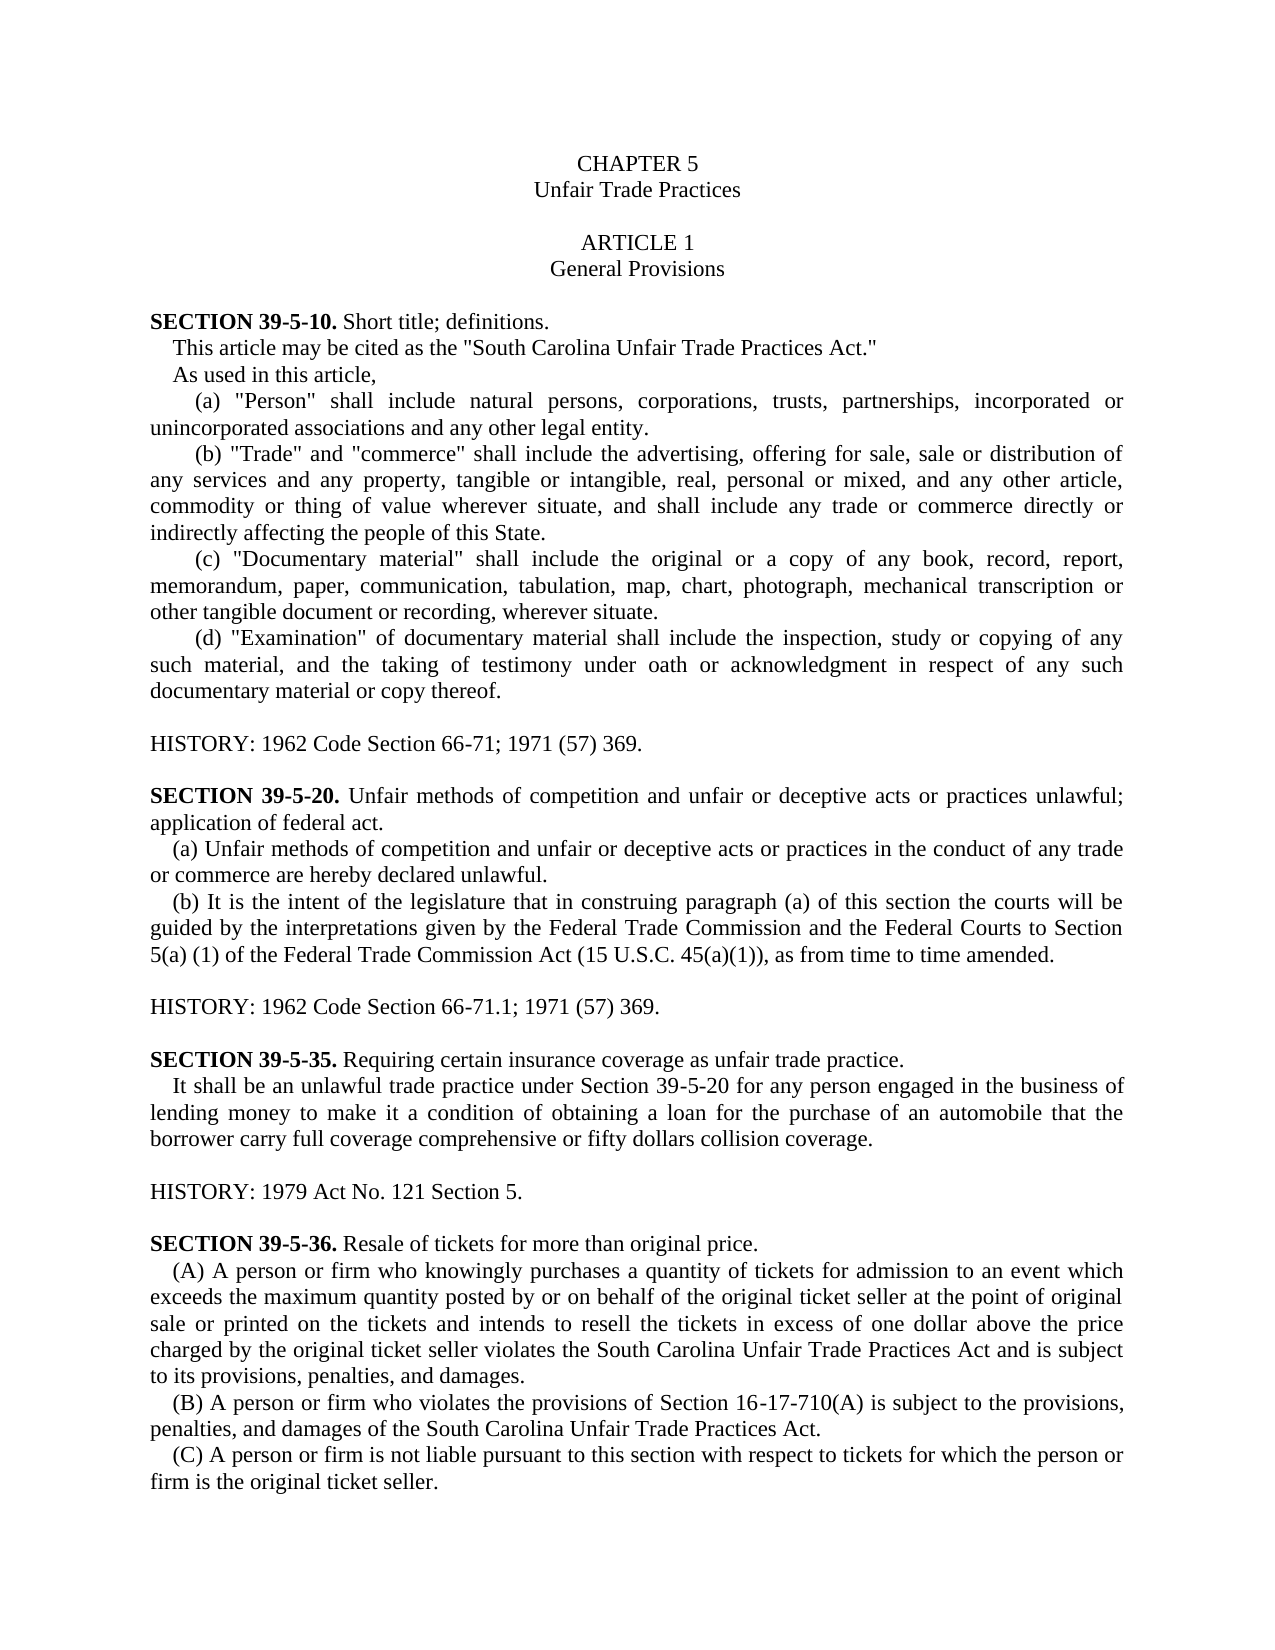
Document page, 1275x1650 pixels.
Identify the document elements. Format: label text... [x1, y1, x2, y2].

text (c) "Documentary material" shall include the original or a copy of any book, record, report, memorandum, paper, communication, tabulation, map, chart, photograph, mechanical transcription or other tangible document or recording, wherever situate. [150, 545, 1125, 624]
text HISTORY: 1962 Code Section 66-71; 1971 (57) 369. [150, 730, 1125, 756]
text General Provisions [150, 255, 1125, 282]
text (a) "Person" shall include natural persons, corporations, trusts, partnerships, incorporated or unincorporated associations and any other legal entity. [150, 387, 1125, 440]
text SECTION 39-5-35. Requiring certain insurance coverage as unfair trade practice. [150, 1046, 1125, 1072]
text SECTION 39-5-10. Short title; definitions. [150, 308, 1125, 334]
text As used in this article, [150, 361, 1125, 387]
text (A) A person or firm who knowingly purchases a quantity of tickets for admission to an event which exceeds the maximum quantity posted by or on behalf of the original ticket seller at the point of original sale or printed on the tickets and intends to resell the tickets in excess of one dollar above the price charged by the original ticket seller violates the South Carolina Unfair Trade Practices Act and is subject to its provisions, penalties, and damages. [150, 1257, 1125, 1389]
text It shall be an unlawful trade practice under Section 39-5-20 for any person engaged in the business of lending money to make it a condition of obtaining a loan for the purchase of an automobile that the borrower carry full coverage comprehensive or fifty dollars collision coverage. [150, 1072, 1125, 1151]
text ARTICLE 1 [150, 229, 1125, 255]
text HISTORY: 1962 Code Section 66-71.1; 1971 (57) 369. [150, 993, 1125, 1020]
text (B) A person or firm who violates the provisions of Section 16-17-710(A) is subject to the provisions, penalties, and damages of the South Carolina Unfair Trade Practices Act. [150, 1389, 1125, 1441]
text (b) It is the intent of the legislature that in construing paragraph (a) of this section the courts will be guided by the interpretations given by the Federal Trade Commission and the Federal Courts to Section 5(a) (1) of the Federal Trade Commission Act (15 U.S.C. 45(a)(1)), as from time to time amended. [150, 888, 1125, 967]
text HISTORY: 1979 Act No. 121 Section 5. [150, 1178, 1125, 1204]
text This article may be cited as the "South Carolina Unfair Trade Practices Act." [150, 334, 1125, 361]
text (C) A person or firm is not liable pursuant to this section with respect to tickets for which the person or firm is the original ticket seller. [150, 1441, 1125, 1494]
text CHAPTER 5 [150, 150, 1125, 176]
text SECTION 39-5-20. Unfair methods of competition and unfair or deceptive acts or practices unlawful; application of federal act. [150, 782, 1125, 835]
text Unfair Trade Practices [150, 176, 1125, 203]
text (b) "Trade" and "commerce" shall include the advertising, offering for sale, sale or distribution of any services and any property, tangible or intangible, real, personal or mixed, and any other article, commodity or thing of value wherever situate, and shall include any trade or commerce directly or indirectly affecting the people of this State. [150, 440, 1125, 545]
text SECTION 39-5-36. Resale of tickets for more than original price. [150, 1231, 1125, 1257]
text (d) "Examination" of documentary material shall include the inspection, study or copying of any such material, and the taking of testimony under oath or acknowledgment in respect of any such documentary material or copy thereof. [150, 624, 1125, 703]
text (a) Unfair methods of competition and unfair or deceptive acts or practices in the conduct of any trade or commerce are hereby declared unlawful. [150, 835, 1125, 888]
